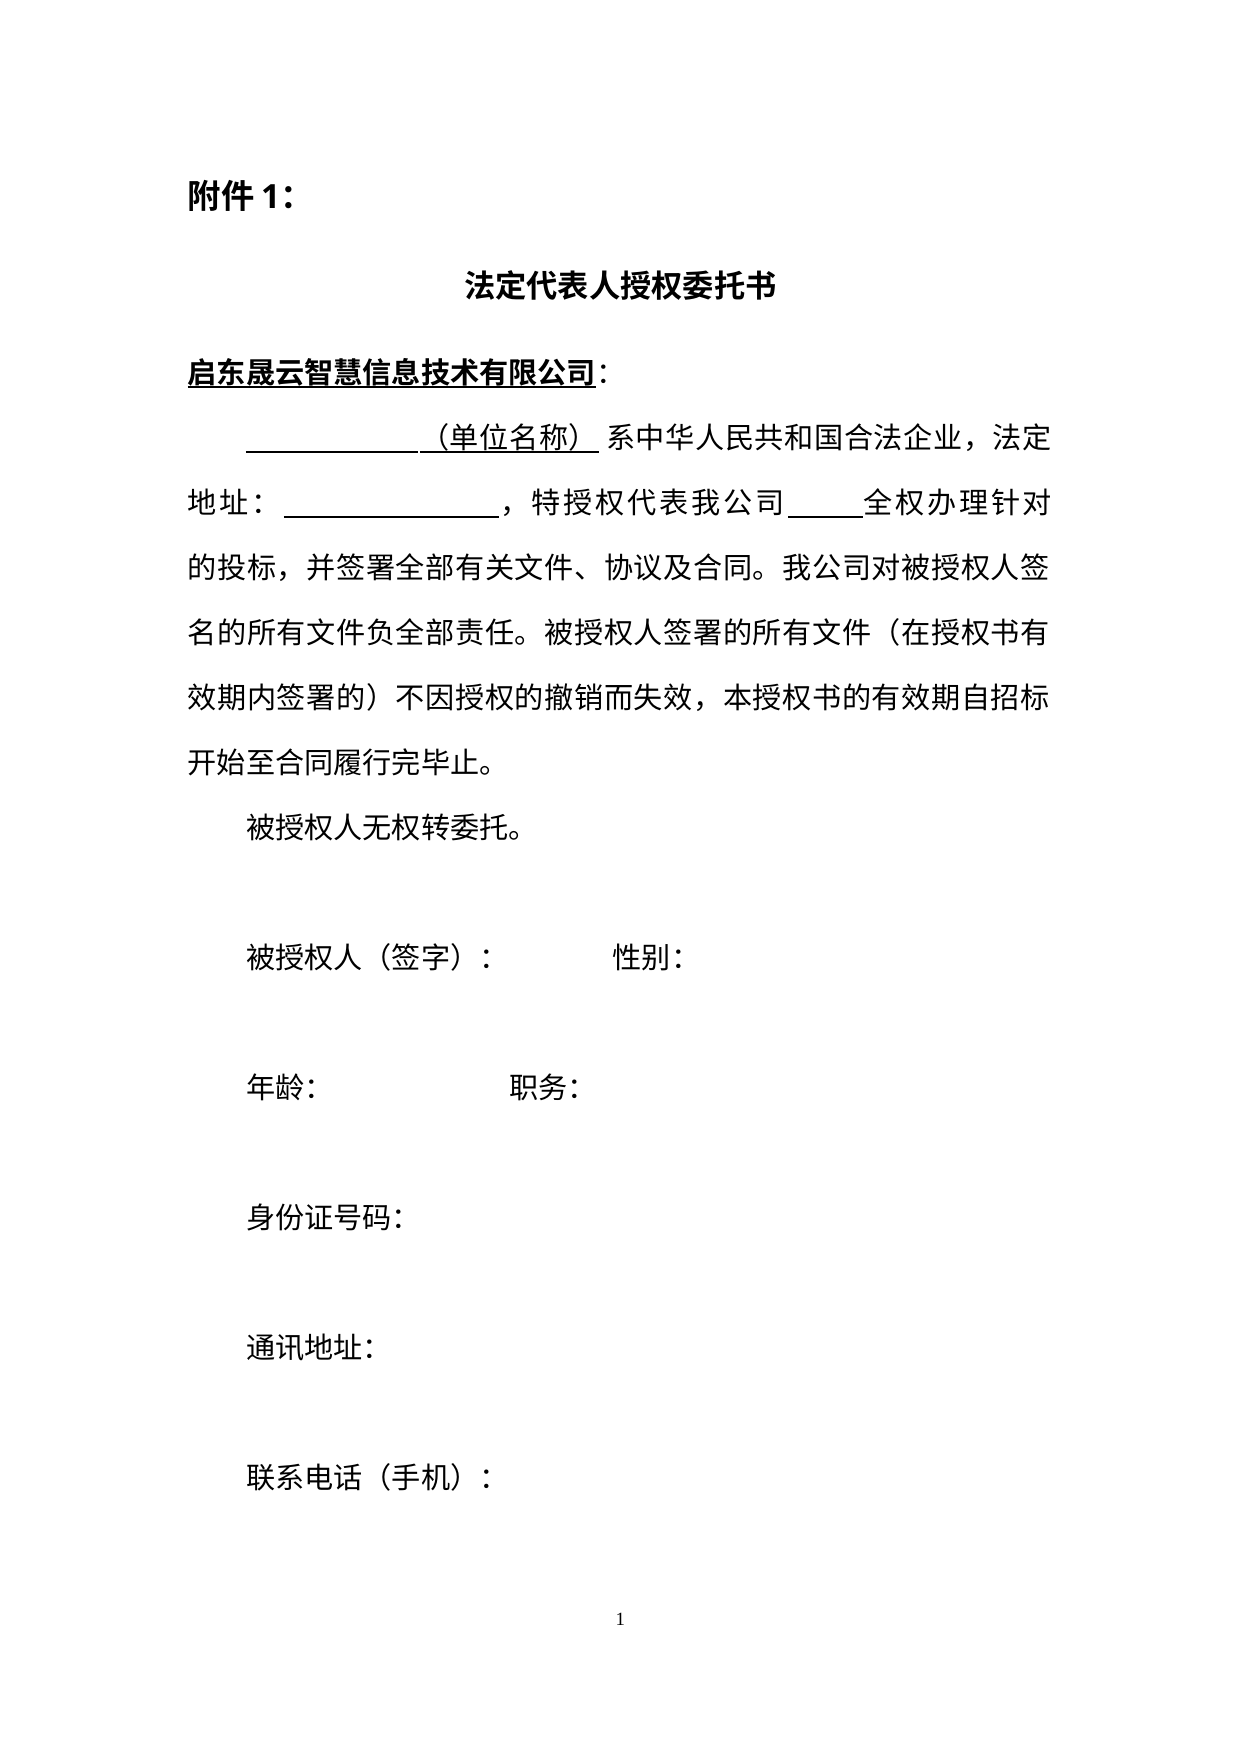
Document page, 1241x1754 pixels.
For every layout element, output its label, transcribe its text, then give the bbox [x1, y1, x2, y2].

text 被授权人（签字）： 性别： [187, 924, 1053, 989]
text 年龄： 职务： [187, 1054, 1053, 1119]
text 联系电话（手机）： [187, 1444, 1053, 1509]
text 附件1： [187, 162, 1053, 227]
text 被授权人无权转委托。 [187, 794, 1053, 859]
text （单位名称） 系中华人民共和国合法企业，法定地址： ，特授权代表我公司 全权办理针对 的投标，并签署全部有关文件、协议及合同。我公司对被授权人签名的所有文件负全部责任。被授权人签署的所有文件（在授权书有效期内签署的）不因授权的撤销而失效，本授权书的有效期自招标开始至合同履行完毕止。 [187, 404, 1053, 794]
text 法定代表人授权委托书 [187, 251, 1053, 316]
text 通讯地址： [187, 1314, 1053, 1379]
text 身份证号码： [187, 1184, 1053, 1249]
text 启东晟云智慧信息技术有限公司： [187, 339, 1053, 404]
